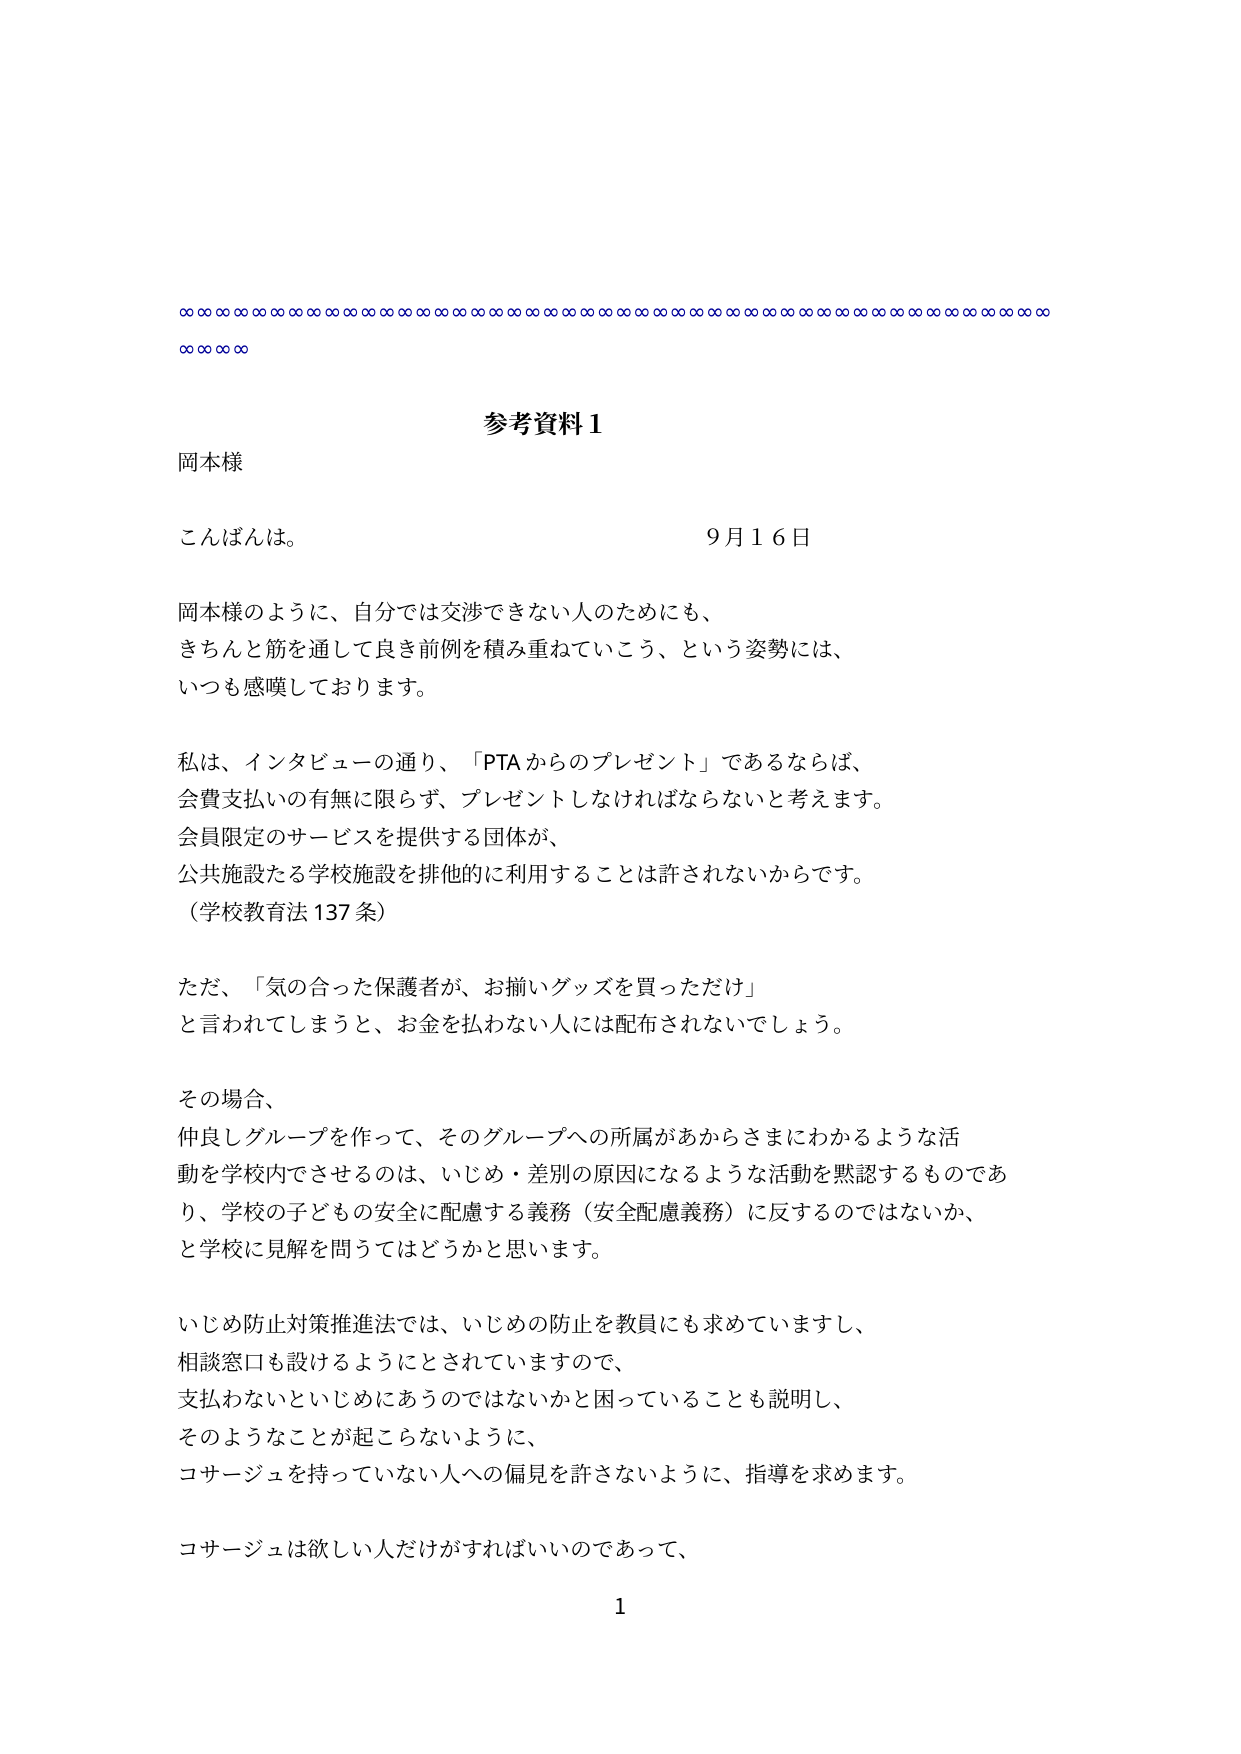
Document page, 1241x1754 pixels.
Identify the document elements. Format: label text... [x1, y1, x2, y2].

text ∞∞∞∞∞∞∞∞∞∞∞∞∞∞∞∞∞∞∞∞∞∞∞∞∞∞∞∞∞∞∞∞∞∞∞∞∞∞∞∞∞∞∞∞∞∞∞∞∞∞∞∞ [177, 292, 1063, 367]
text 岡本様 こんばんは。 ９月１６日 [177, 442, 1063, 554]
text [177, 592, 1063, 1567]
text 参考資料１ [177, 404, 1063, 442]
